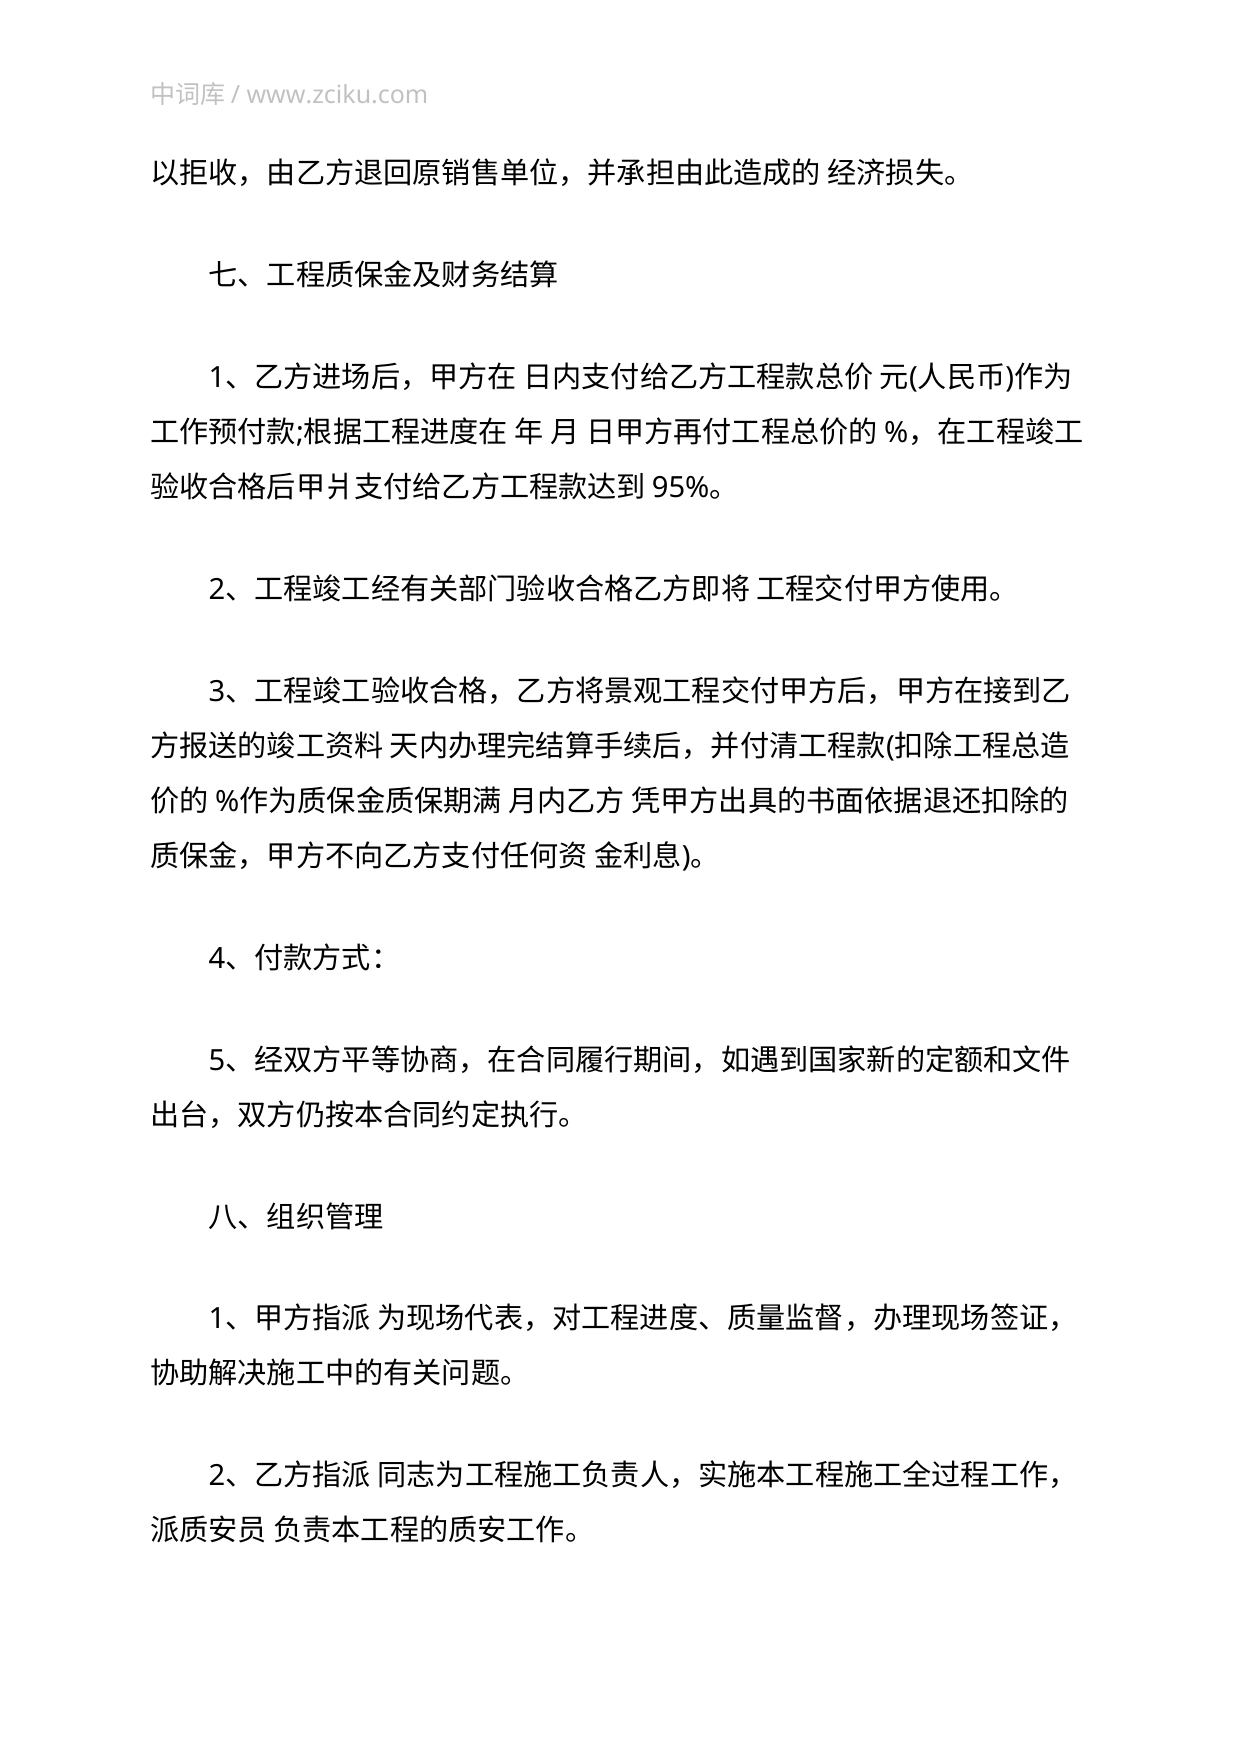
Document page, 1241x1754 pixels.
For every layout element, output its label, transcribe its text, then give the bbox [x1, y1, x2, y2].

text 3、工程竣工验收合格，乙方将景观工程交付甲方后，甲方在接到乙方报送的竣工资料 天内办理完结算手续后，并付清工程款(扣除工程总造价的 %作为质保金质保期满 月内乙方 凭甲方出具的书面依据退还扣除的质保金，甲方不向乙方支付任何资 金利息)。 [150, 667, 1090, 875]
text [150, 150, 1090, 192]
text 八、组织管理 [150, 1193, 1090, 1236]
text 5、经双方平等协商，在合同履行期间，如遇到国家新的定额和文件出台，双方仍按本合同约定执行。 [150, 1036, 1090, 1134]
text 4、付款方式： [150, 934, 1090, 977]
text 2、工程竣工经有关部门验收合格乙方即将 工程交付甲方使用。 [150, 566, 1090, 608]
text 1、乙方进场后，甲方在 日内支付给乙方工程款总价 元(人民币)作为工作预付款;根据工程进度在 年 月 日甲方再付工程总价的 %，在工程竣工验收合格后甲爿支付给乙方工程款达到95%。 [150, 353, 1090, 506]
text 1、甲方指派 为现场代表，对工程进度、质量监督，办理现场签证，协助解决施工中的有关问题。 [150, 1295, 1090, 1392]
text 2、乙方指派 同志为工程施工负责人，实施本工程施工全过程工作，派质安员 负责本工程的质安工作。 [150, 1452, 1090, 1549]
text 七、工程质保金及财务结算 [150, 252, 1090, 294]
